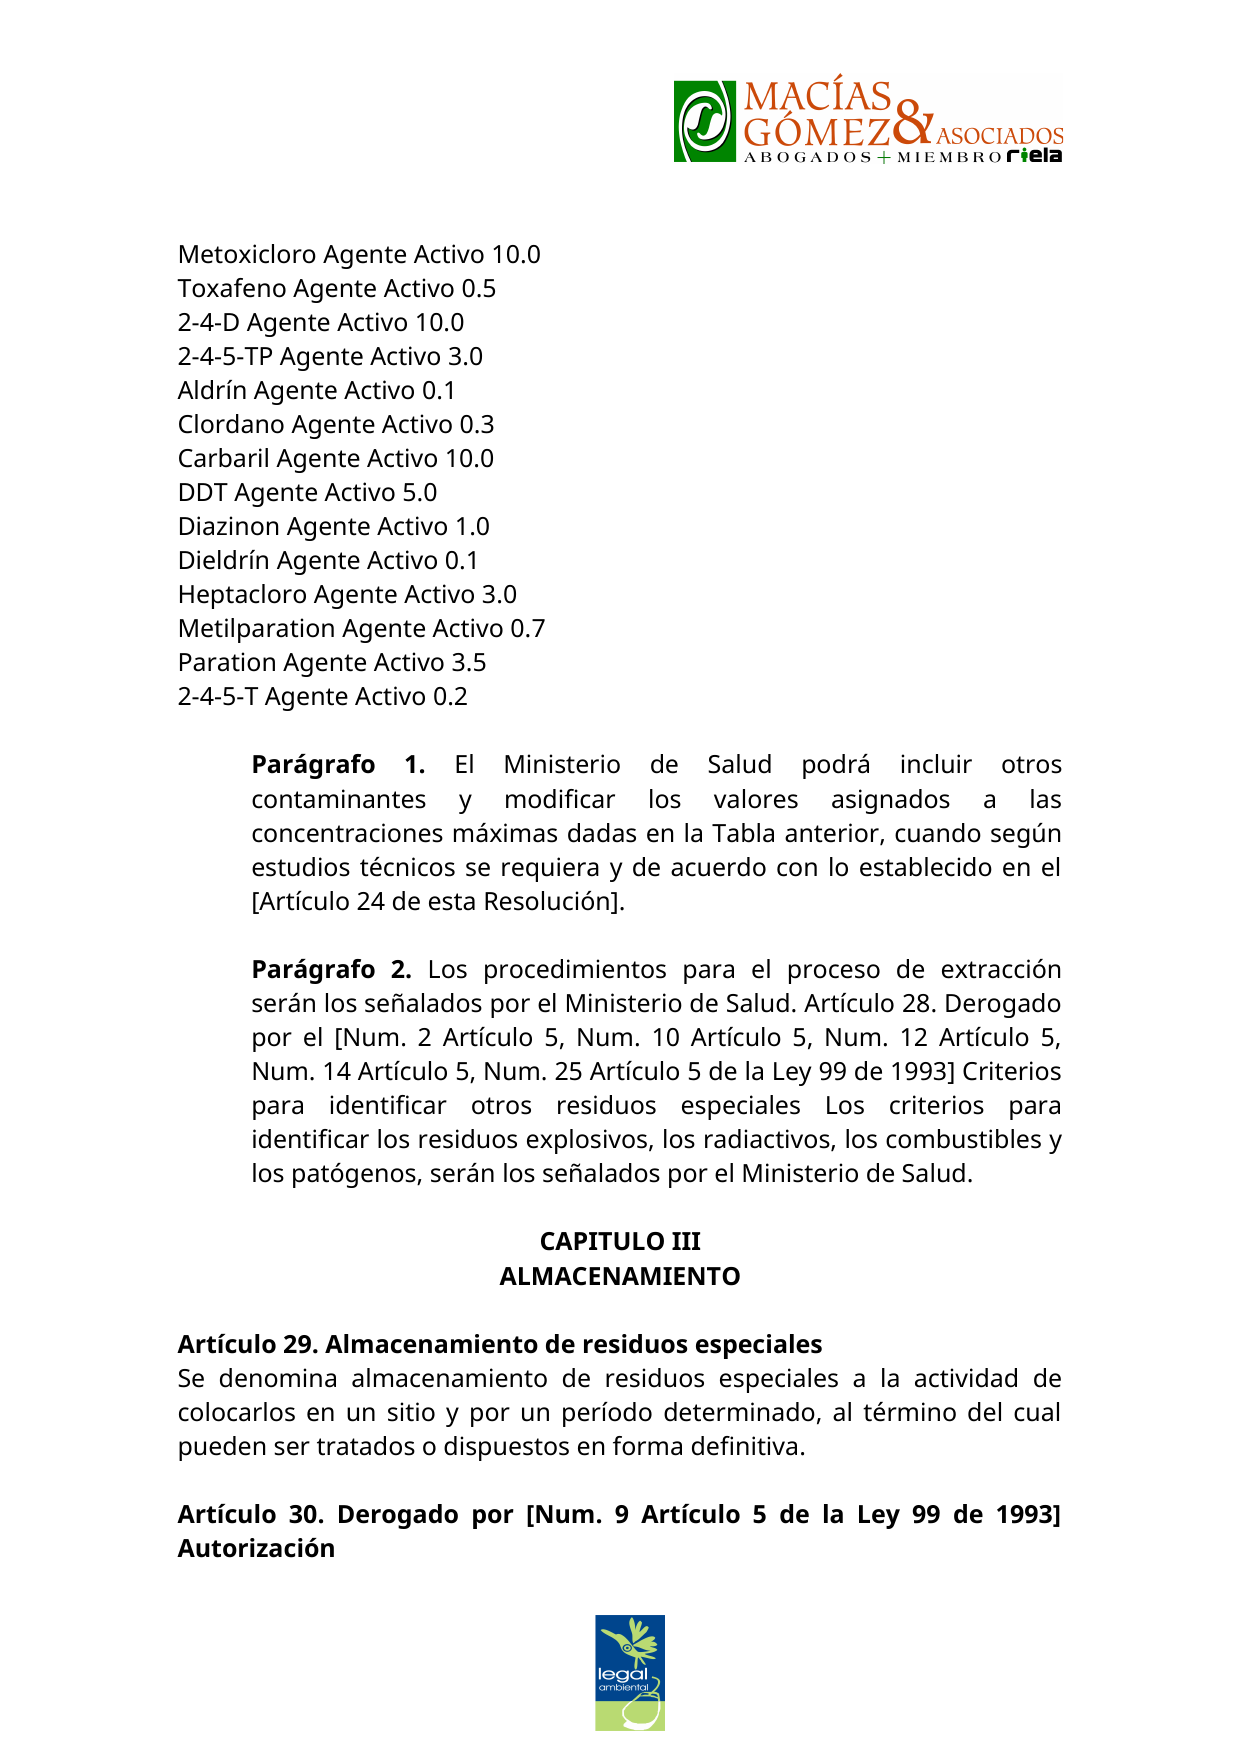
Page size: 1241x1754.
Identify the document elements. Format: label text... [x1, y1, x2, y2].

text Diazinon Agente Activo 1.0 [177, 509, 1063, 543]
text Artículo 29. Almacenamiento de residuos especiales [177, 1326, 1063, 1360]
text Artículo 30. Derogado por [Num. 9 Artículo 5 de la Ley 99 de 1993] Autorización [177, 1497, 1063, 1565]
picture [674, 73, 1064, 164]
text 2-4-5-T Agente Activo 0.2 [177, 679, 1063, 713]
text Clordano Agente Activo 0.3 [177, 407, 1063, 441]
text Parágrafo 2. Los procedimientos para el proceso de extracción serán los señalados por el Ministerio de Salud. Artículo 28. Derogado por el [Num. 2 Artículo 5, Num. 10 Artículo 5, Num. 12 Artículo 5, Num. 14 Artículo 5, Num. 25 Artículo 5 de la Ley 99 de 1993] Criterios para identificar otros residuos especiales Los criterios para identificar los residuos explosivos, los radiactivos, los combustibles y los patógenos, serán los señalados por el Ministerio de Salud. [251, 952, 1063, 1190]
picture [595, 1615, 665, 1731]
text Heptacloro Agente Activo 3.0 [177, 577, 1063, 611]
text Paration Agente Activo 3.5 [177, 645, 1063, 679]
text 2-4-D Agente Activo 10.0 [177, 304, 1063, 338]
text DDT Agente Activo 5.0 [177, 475, 1063, 509]
text Parágrafo 1. El Ministerio de Salud podrá incluir otros contaminantes y modificar los valores asignados a las concentraciones máximas dadas en la Tabla anterior, cuando según estudios técnicos se requiera y de acuerdo con lo establecido en el [Artículo 24 de esta Resolución]. [251, 747, 1063, 917]
text Se denomina almacenamiento de residuos especiales a la actividad de colocarlos en un sitio y por un período determinado, al término del cual pueden ser tratados o dispuestos en forma definitiva. [177, 1360, 1063, 1462]
text Metilparation Agente Activo 0.7 [177, 611, 1063, 645]
text CAPITULO III [177, 1224, 1063, 1258]
text ALMACENAMIENTO [177, 1258, 1063, 1292]
text 2-4-5-TP Agente Activo 3.0 [177, 338, 1063, 372]
text Aldrín Agente Activo 0.1 [177, 372, 1063, 407]
text Toxafeno Agente Activo 0.5 [177, 270, 1063, 304]
text Metoxicloro Agente Activo 10.0 [177, 236, 1063, 270]
text Dieldrín Agente Activo 0.1 [177, 543, 1063, 577]
text Carbaril Agente Activo 10.0 [177, 441, 1063, 475]
